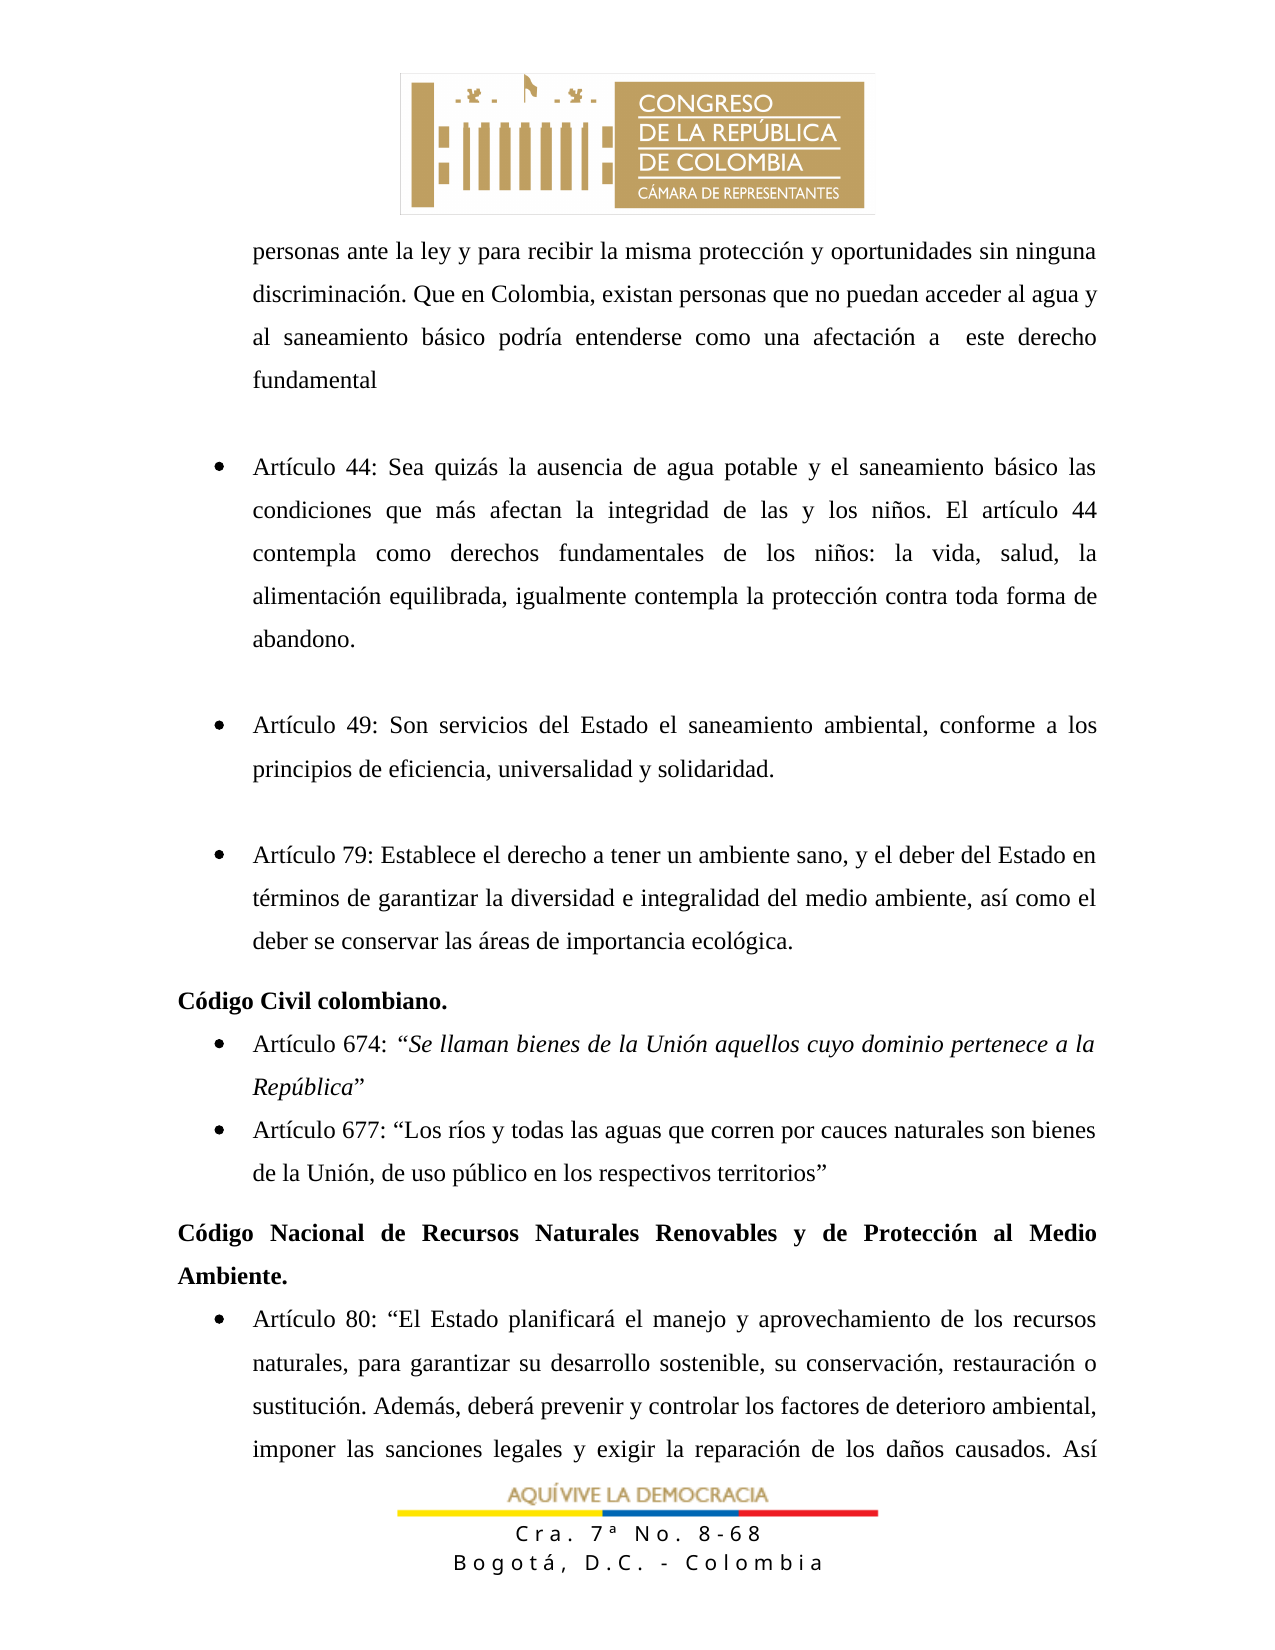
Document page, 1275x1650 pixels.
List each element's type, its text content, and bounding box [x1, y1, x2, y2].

text Código Nacional de Recursos Naturales Renovables y de Protección al Medio Ambiente. [177, 1218, 1098, 1290]
list Artículo 49: Son servicios del Estado el saneamiento ambiental, conforme a los principios de eficiencia, universalidad y solidaridad. [215, 711, 1098, 782]
list Artículo 44: Sea quizás la ausencia de agua potable y el saneamiento básico las condiciones que más afectan la integridad de las y los niños. El artículo 44 contempla como derechos fundamentales de los niños: la vida, salud, la alimentación equilibrada, igualmente contempla la protección contra toda forma de abandono. [215, 452, 1098, 653]
picture [400, 73, 876, 215]
picture [382, 1475, 893, 1520]
list Artículo 674: “Se llaman bienes de la Unión aquellos cuyo dominio pertenece a la República” [215, 1029, 1098, 1101]
list Artículo 79: Establece el derecho a tener un ambiente sano, y el deber del Estado en términos de garantizar la diversidad e integralidad del medio ambiente, así como el deber se conservar las áreas de importancia ecológica. [215, 840, 1098, 955]
list Artículo 677: “Los ríos y todas las aguas que corren por cauces naturales son bienes de la Unión, de uso público en los respectivos territorios” [215, 1115, 1098, 1187]
text Código Civil colombiano. [177, 986, 1098, 1015]
